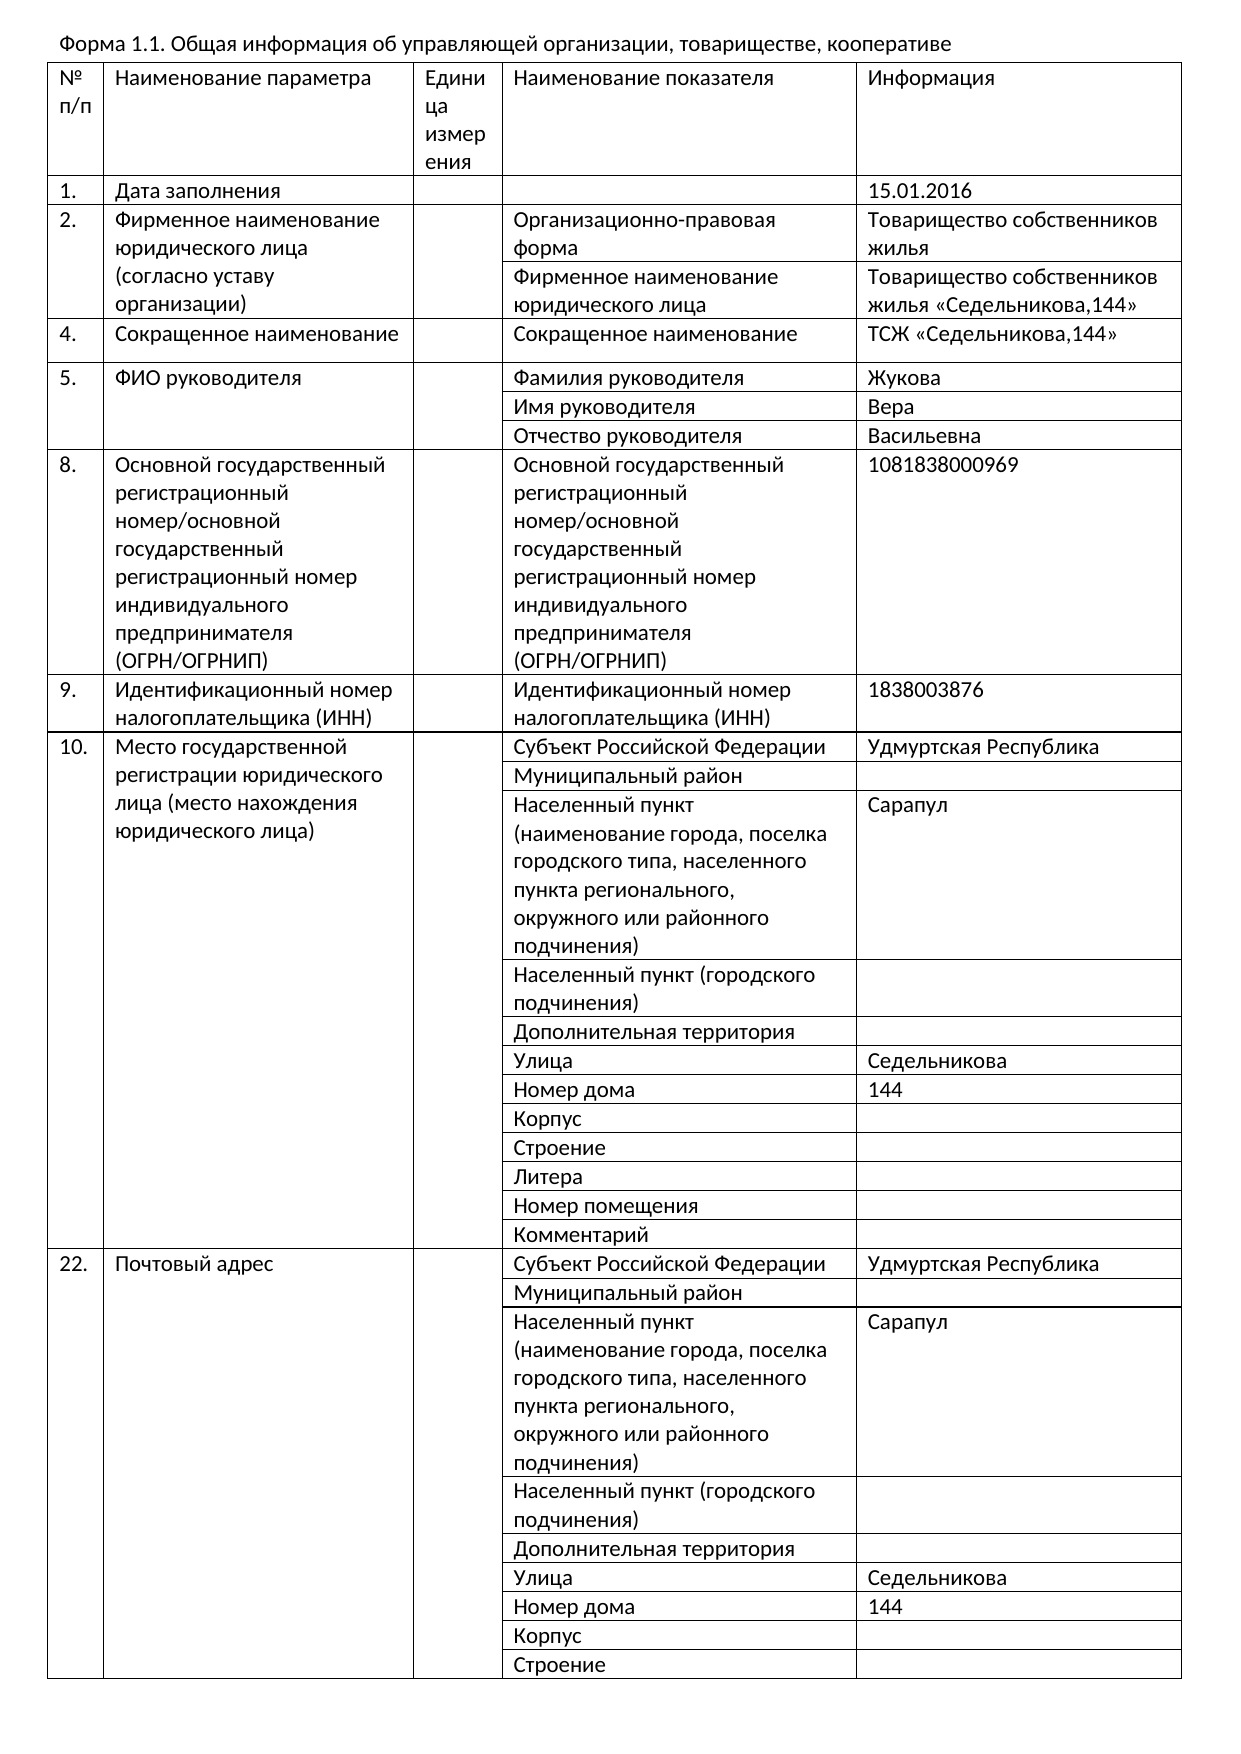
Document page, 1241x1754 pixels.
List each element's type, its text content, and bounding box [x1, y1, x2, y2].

table_cell [857, 1477, 1181, 1533]
table_header Информация [857, 63, 1181, 175]
table_cell Субъект Российской Федерации [503, 733, 856, 761]
table_cell Дополнительная территория [503, 1017, 856, 1045]
table_cell Организационно-правовая форма [503, 205, 856, 261]
table_cell Фамилия руководителя [503, 363, 856, 391]
table_cell Номер дома [503, 1592, 856, 1620]
table_cell Сарапул [857, 1308, 1181, 1476]
table_cell Основной государственный регистрационный номер/основной государственный регистрационный номер индивидуального предпринимателя (ОГРН/ОГРНИП) [503, 450, 856, 674]
table_cell [48, 176, 103, 204]
table_cell Вера [857, 392, 1181, 420]
table_cell [48, 205, 103, 318]
table_cell Отчество руководителя [503, 421, 856, 449]
table_cell [414, 319, 502, 362]
table_cell Почтовый адрес [104, 1249, 413, 1678]
table_cell Номер помещения [503, 1191, 856, 1219]
table_cell [414, 363, 502, 449]
table_cell [414, 450, 502, 674]
table_header Наименование показателя [503, 63, 856, 175]
table_cell Седельникова [857, 1046, 1181, 1074]
table_cell Седельникова [857, 1563, 1181, 1591]
table_cell [857, 1220, 1181, 1248]
table_cell [48, 319, 103, 362]
table_cell [503, 176, 856, 204]
table_cell Населенный пункт (городского подчинения) [503, 1477, 856, 1533]
table_cell [857, 1534, 1181, 1562]
table_cell Корпус [503, 1621, 856, 1649]
table_cell [857, 762, 1181, 789]
table_cell [414, 675, 502, 731]
table_cell Комментарий [503, 1220, 856, 1248]
table_cell Идентификационный номер налогоплательщика (ИНН) [104, 675, 413, 731]
table_cell Сокращенное наименование [503, 319, 856, 362]
table_cell [414, 176, 502, 204]
table_cell [857, 1104, 1181, 1132]
table_cell ТСЖ «Седельникова,144» [857, 319, 1181, 362]
table_cell [48, 675, 103, 731]
table_cell Населенный пункт (наименование города, поселка городского типа, населенного пункта регионального, окружного или районного подчинения) [503, 791, 856, 959]
table_cell Васильевна [857, 421, 1181, 449]
table_cell [48, 450, 103, 674]
table_cell [48, 363, 103, 449]
table_cell 15.01.2016 [857, 176, 1181, 204]
table_header Наименование параметра [104, 63, 413, 175]
text Форма 1.1. Общая информация об управляющей организации, товариществе, кооперативе [59, 29, 1181, 58]
table_cell Фирменное наименование юридического лица (согласно уставу организации) [104, 205, 413, 318]
table_cell Удмуртская Республика [857, 1249, 1181, 1277]
table_cell [48, 733, 103, 1248]
table_cell [414, 1249, 502, 1678]
table_cell Строение [503, 1133, 856, 1161]
table_cell Улица [503, 1046, 856, 1074]
table_cell Дополнительная территория [503, 1534, 856, 1562]
table_cell Субъект Российской Федерации [503, 1249, 856, 1277]
table_cell [857, 1017, 1181, 1045]
table_cell Основной государственный регистрационный номер/основной государственный регистрационный номер индивидуального предпринимателя (ОГРН/ОГРНИП) [104, 450, 413, 674]
table_cell Фирменное наименование юридического лица [503, 262, 856, 318]
table_cell Улица [503, 1563, 856, 1591]
table_cell Населенный пункт (наименование города, поселка городского типа, населенного пункта регионального, окружного или районного подчинения) [503, 1308, 856, 1476]
table_cell Удмуртская Республика [857, 733, 1181, 761]
table_header Единица измерения [414, 63, 502, 175]
table_cell 144 [857, 1075, 1181, 1103]
table_cell 144 [857, 1592, 1181, 1620]
table_cell Корпус [503, 1104, 856, 1132]
table_cell [414, 733, 502, 1248]
table_cell Сарапул [857, 791, 1181, 959]
table_cell Товарищество собственников жилья [857, 205, 1181, 261]
table_cell Жукова [857, 363, 1181, 391]
table_cell Литера [503, 1162, 856, 1190]
table_cell [857, 1162, 1181, 1190]
table_cell Товарищество собственников жилья «Седельникова,144» [857, 262, 1181, 318]
table_cell Номер дома [503, 1075, 856, 1103]
table_cell [857, 1650, 1181, 1678]
table_cell Населенный пункт (городского подчинения) [503, 960, 856, 1016]
table_cell [857, 1279, 1181, 1306]
table_cell [414, 205, 502, 318]
table_cell [857, 1191, 1181, 1219]
table_cell Сокращенное наименование [104, 319, 413, 362]
table_cell Строение [503, 1650, 856, 1678]
table_cell [857, 960, 1181, 1016]
table_cell Муниципальный район [503, 762, 856, 789]
table_cell 1081838000969 [857, 450, 1181, 674]
table_cell Место государственной регистрации юридического лица (место нахождения юридического лица) [104, 733, 413, 1248]
table_cell [857, 1621, 1181, 1649]
table_header №п/п [48, 63, 103, 175]
table_cell Муниципальный район [503, 1279, 856, 1306]
table_cell [48, 1249, 103, 1678]
table_cell 1838003876 [857, 675, 1181, 731]
table_cell ФИО руководителя [104, 363, 413, 449]
table_cell Дата заполнения [104, 176, 413, 204]
table_cell Имя руководителя [503, 392, 856, 420]
table_cell Идентификационный номер налогоплательщика (ИНН) [503, 675, 856, 731]
table_cell [857, 1133, 1181, 1161]
